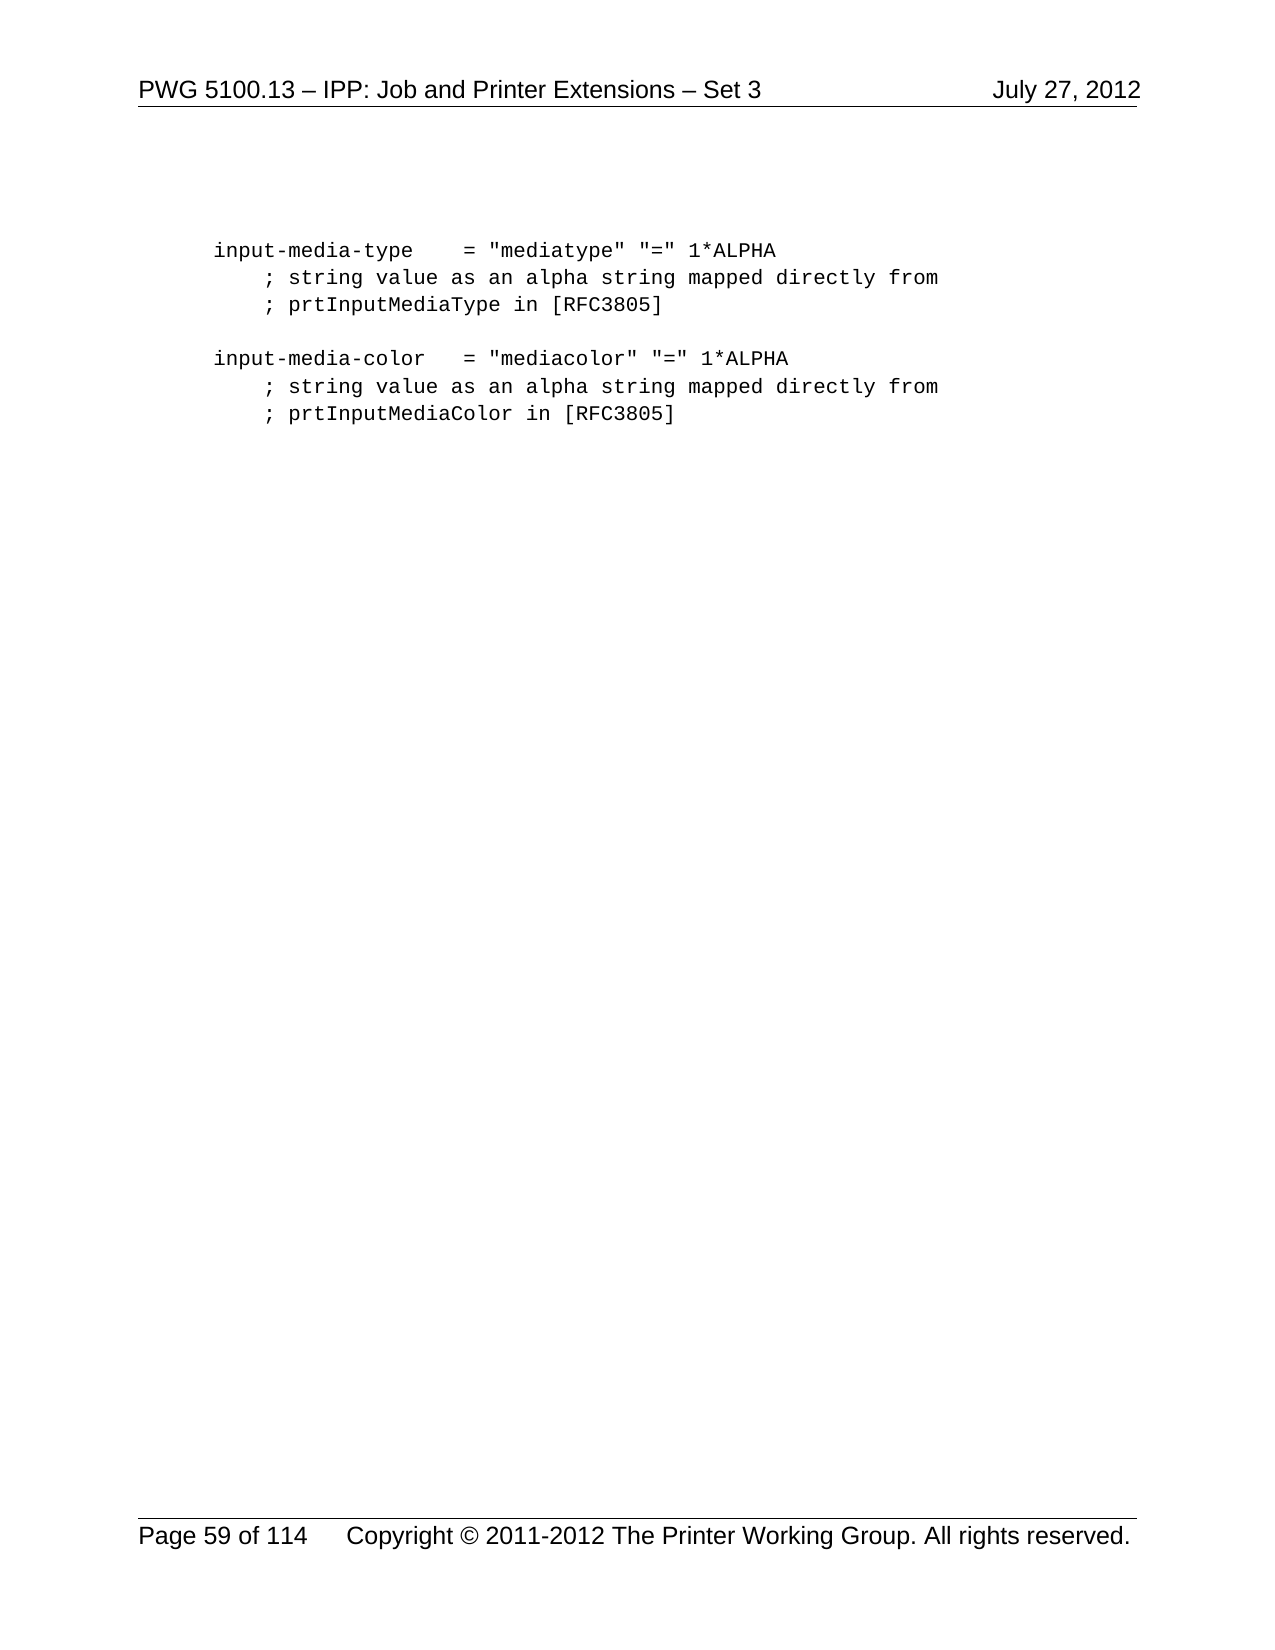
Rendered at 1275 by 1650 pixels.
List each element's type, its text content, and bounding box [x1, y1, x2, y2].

text ; prtInputMediaType in [RFC3805] [213, 294, 1137, 318]
text input-media-color = "mediacolor" "=" 1*ALPHA [213, 348, 1137, 372]
text ; string value as an alpha string mapped directly from [213, 376, 1137, 399]
text ; string value as an alpha string mapped directly from [213, 267, 1137, 291]
text ; prtInputMediaColor in [RFC3805] [213, 403, 1137, 426]
text input-media-type = "mediatype" "=" 1*ALPHA [213, 240, 1137, 263]
